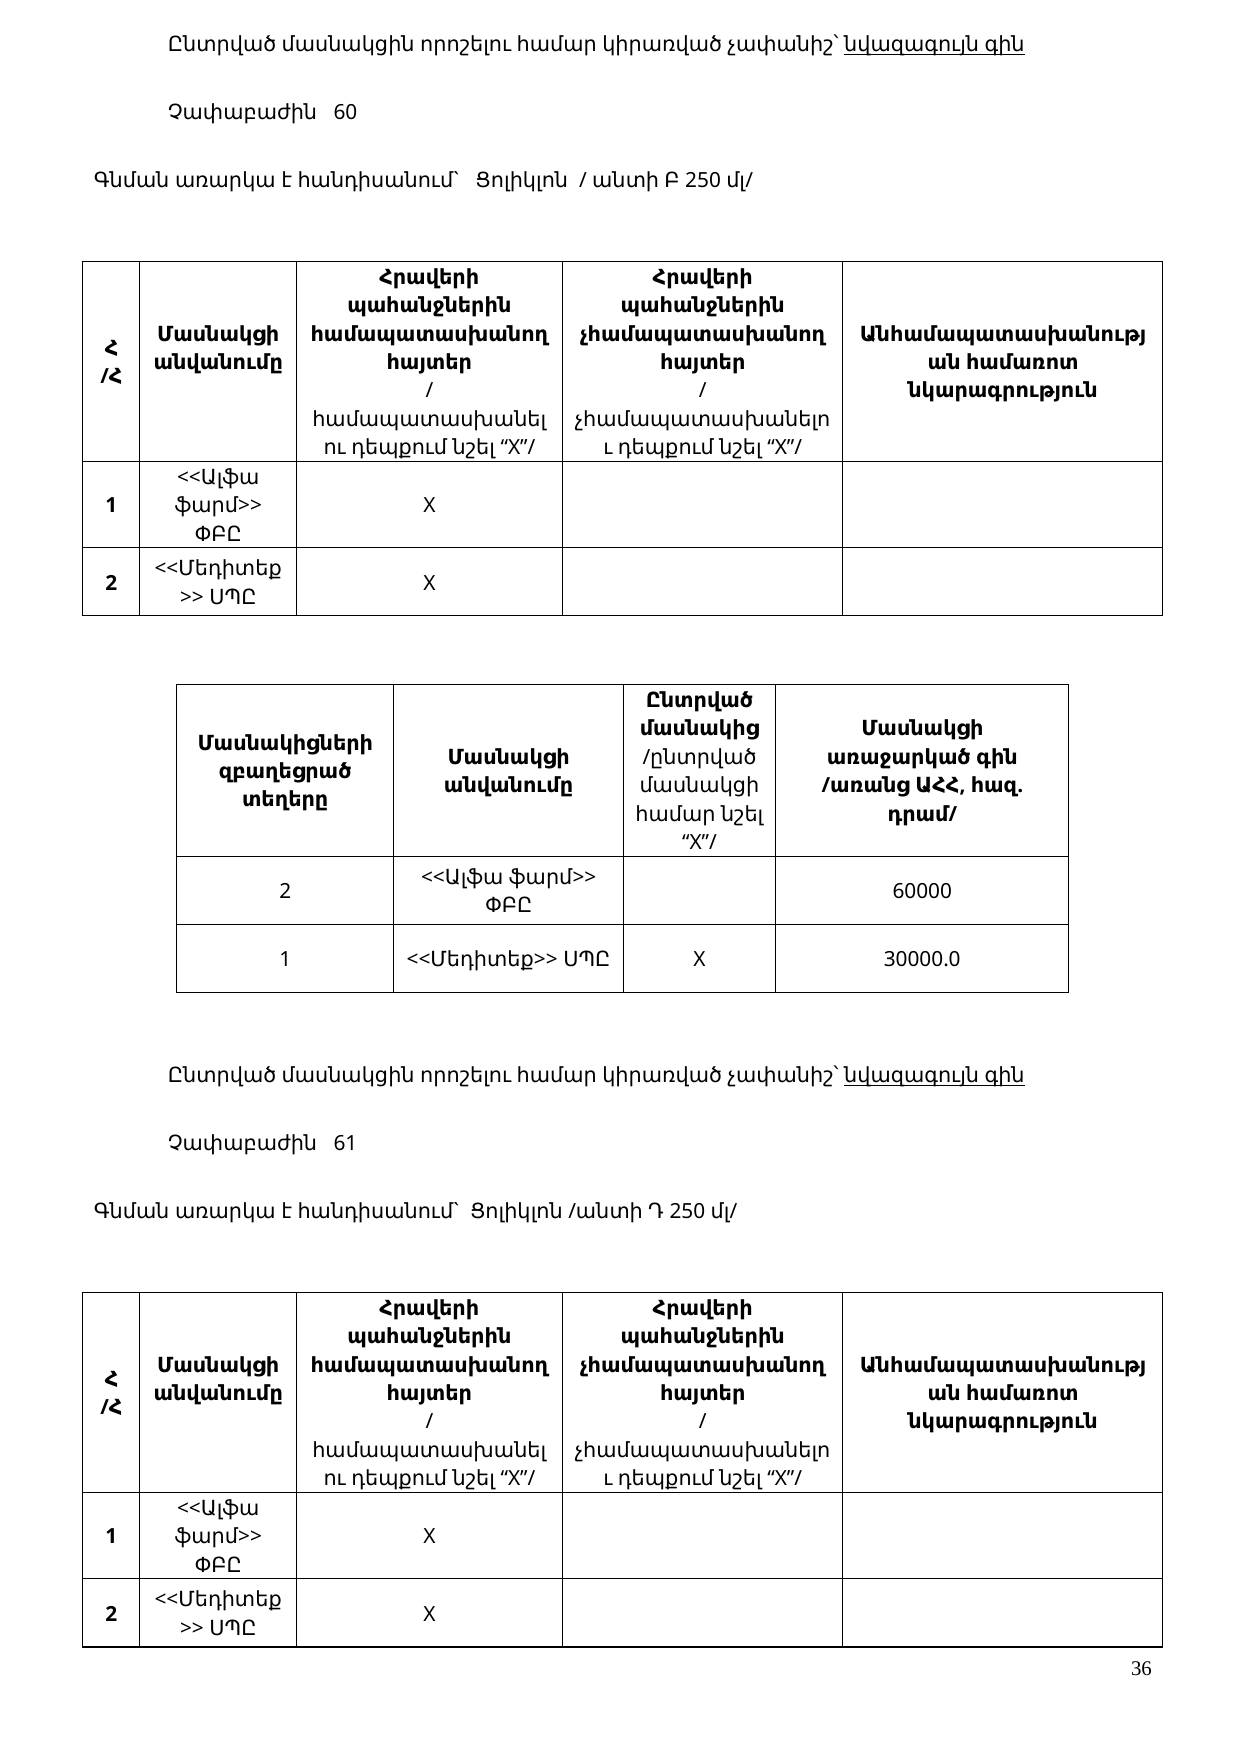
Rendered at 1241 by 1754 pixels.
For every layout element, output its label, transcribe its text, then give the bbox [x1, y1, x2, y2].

text Ընտրված մասնակցին որոշելու համար կիրառված չափանիշ՝ նվազագույն գին [94, 1061, 1152, 1089]
table_header Հրավերի պահանջներին չհամապատասխանող հայտեր /չհամապատասխանելու դեպքում նշել “X”/ [563, 262, 842, 461]
table_cell 1 [83, 1493, 139, 1578]
table_cell <<Ալֆա ֆարմ>> ՓԲԸ [140, 1493, 296, 1578]
table_header Անհամապատասխանության համառոտ նկարագրություն [843, 1293, 1162, 1492]
table_header Անհամապատասխանության համառոտ նկարագրություն [843, 262, 1162, 461]
table_header Հրավերի պահանջներին համապատասխանող հայտեր /համապատասխանելու դեպքում նշել “X”/ [297, 262, 562, 461]
table_cell X [624, 925, 775, 992]
table_header Մասնակիցների զբաղեցրած տեղերը [177, 685, 393, 856]
table_cell 2 [177, 857, 393, 924]
text Ընտրված մասնակցին որոշելու համար կիրառված չափանիշ՝ նվազագույն գին [94, 29, 1152, 58]
table_cell 2 [83, 1579, 139, 1646]
text Չափաբաժին 60 [94, 97, 1152, 126]
text Գնման առարկա է հանդիսանում` Ցոլիկլոն / անտի Բ 250 մլ/ [94, 165, 1152, 193]
table_cell [843, 548, 1162, 615]
table_header Ընտրված մասնակից /ընտրված մասնակցի համար նշել “X”/ [624, 685, 775, 856]
table_cell <<Մեդիտեք>> ՍՊԸ [394, 925, 623, 992]
text Չափաբաժին 61 [94, 1128, 1152, 1157]
table_header Հրավերի պահանջներին համապատասխանող հայտեր /համապատասխանելու դեպքում նշել “X”/ [297, 1293, 562, 1492]
table_cell 1 [177, 925, 393, 992]
table_cell [563, 462, 842, 547]
table_cell [843, 462, 1162, 547]
table_cell <<Ալֆա ֆարմ>> ՓԲԸ [140, 462, 296, 547]
table_header Մասնակցի անվանումը [394, 685, 623, 856]
table_cell 60000 [776, 857, 1068, 924]
table_cell [563, 1493, 842, 1578]
text Գնման առարկա է հանդիսանում` Ցոլիկլոն /անտի Դ 250 մլ/ [94, 1196, 1152, 1224]
table_cell X [297, 548, 562, 615]
table_header Մասնակցի անվանումը [140, 1293, 296, 1492]
table_cell [624, 857, 775, 924]
table_cell <<Ալֆա ֆարմ>> ՓԲԸ [394, 857, 623, 924]
table_cell <<Մեդիտեք>> ՍՊԸ [140, 548, 296, 615]
table_cell X [297, 462, 562, 547]
table_header Հ/Հ [83, 1293, 139, 1492]
table_header Հրավերի պահանջներին չհամապատասխանող հայտեր /չհամապատասխանելու դեպքում նշել “X”/ [563, 1293, 842, 1492]
table_header Մասնակցի անվանումը [140, 262, 296, 461]
table_cell X [297, 1579, 562, 1646]
table_cell [843, 1579, 1162, 1646]
table_cell [843, 1493, 1162, 1578]
table_cell <<Մեդիտեք>> ՍՊԸ [140, 1579, 296, 1646]
table_cell 2 [83, 548, 139, 615]
table_header Մասնակցի առաջարկած գին /առանց ԱՀՀ, հազ. դրամ/ [776, 685, 1068, 856]
table_cell 1 [83, 462, 139, 547]
table_cell 30000.0 [776, 925, 1068, 992]
table_cell X [297, 1493, 562, 1578]
table_header Հ/Հ [83, 262, 139, 461]
table_cell [563, 1579, 842, 1646]
table_cell [563, 548, 842, 615]
